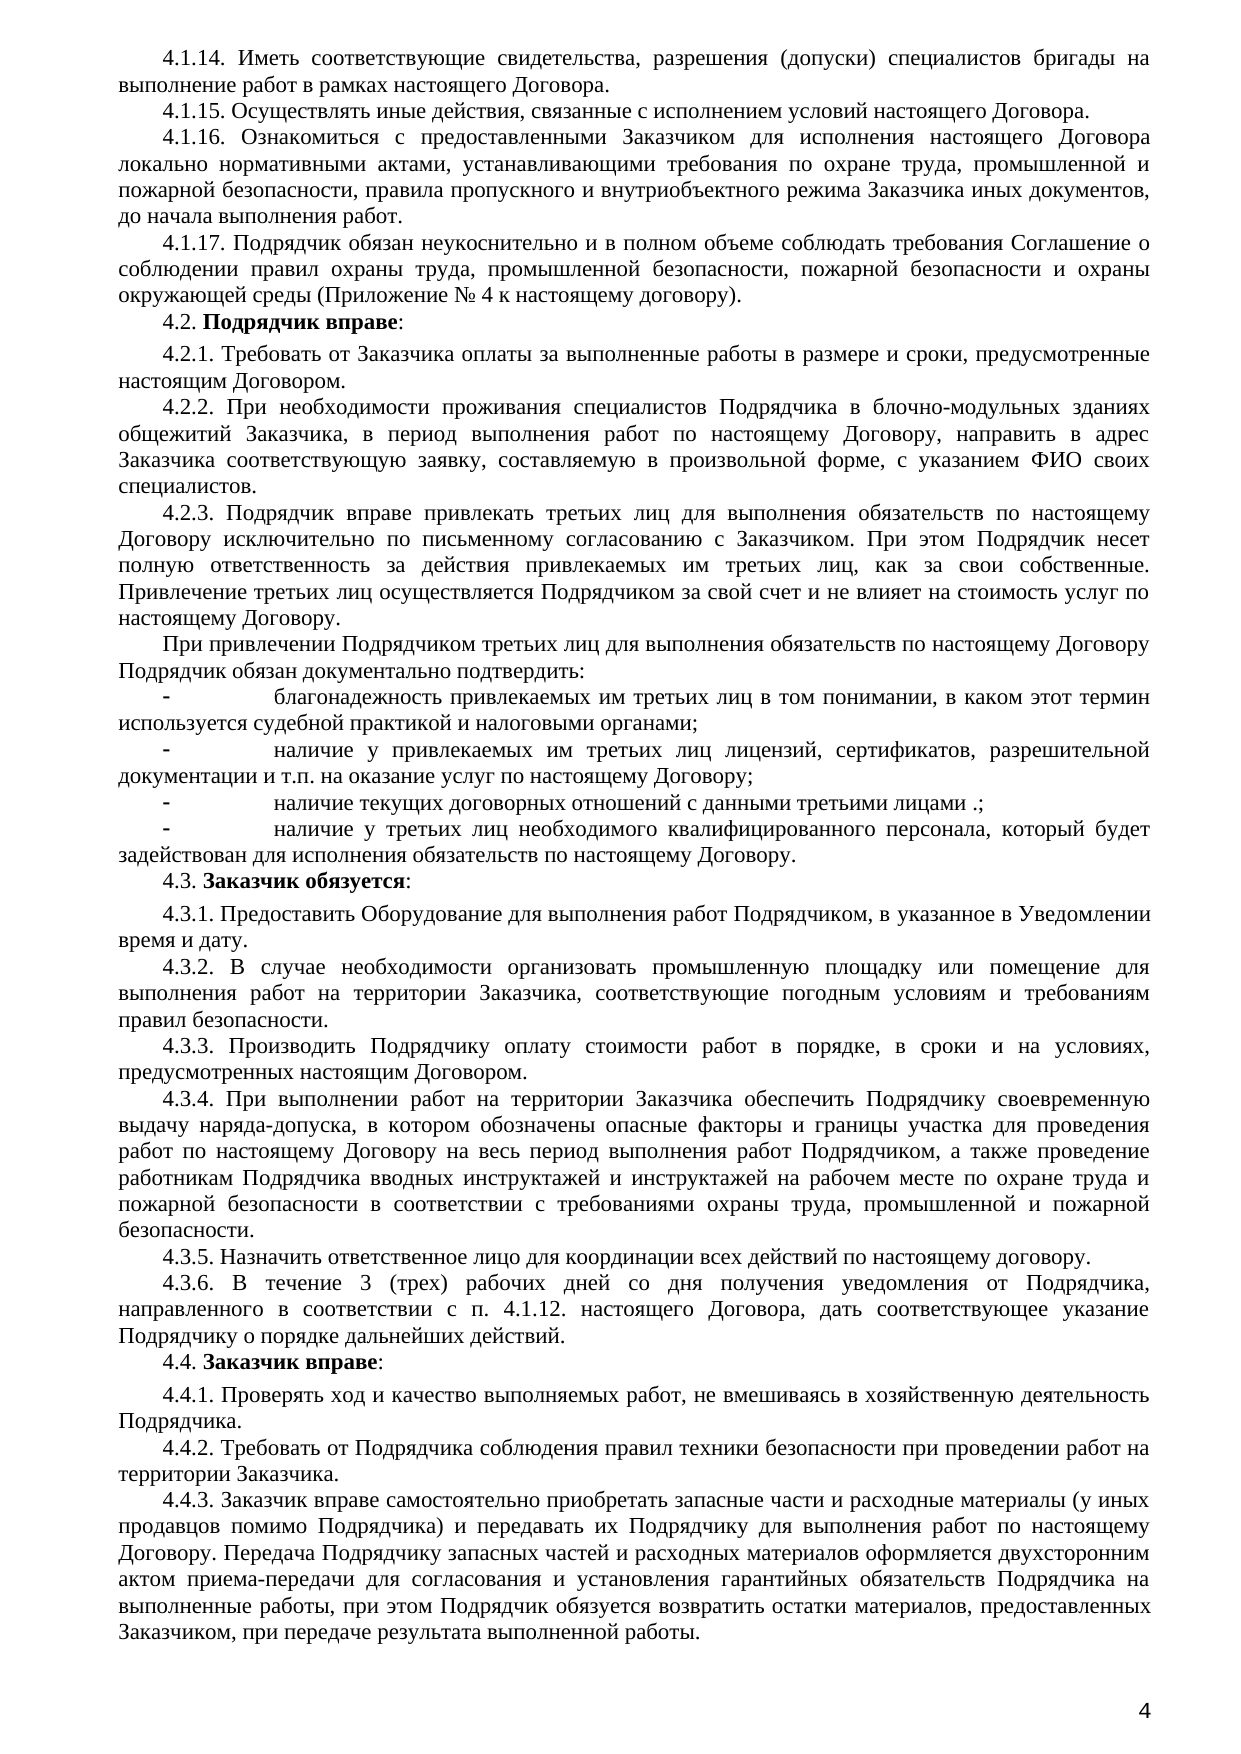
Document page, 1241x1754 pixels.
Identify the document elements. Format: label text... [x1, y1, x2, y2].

list наличие текущих договорных отношений с данными третьими лицами .; [118, 788, 1151, 815]
text 4.2.3. Подрядчик вправе привлекать третьих лиц для выполнения обязательств по настоящему Договору исключительно по письменному согласованию с Заказчиком. При этом Подрядчик несет полную ответственность за действия привлекаемых им третьих лиц, как за свои собственные. Привлечение третьих лиц осуществляется Подрядчиком за свой счет и не влияет на стоимость услуг по настоящему Договору. [118, 499, 1151, 630]
list наличие у третьих лиц необходимого квалифицированного персонала, который будет задействован для исполнения обязательств по настоящему Договору. [118, 815, 1151, 868]
text 4.4.1. Проверять ход и качество выполняемых работ, не вмешиваясь в хозяйственную деятельность Подрядчика. [118, 1381, 1151, 1433]
text 4.2.2. При необходимости проживания специалистов Подрядчика в блочно-модульных зданиях общежитий Заказчика, в период выполнения работ по настоящему Договору, направить в адрес Заказчика соответствующую заявку, составляемую в произвольной форме, с указанием ФИО своих специалистов. [118, 393, 1151, 499]
text 4.3.1. Предоставить Оборудование для выполнения работ Подрядчиком, в указанное в Уведомлении время и дату. [118, 900, 1151, 953]
text 4.1.17. Подрядчик обязан неукоснительно и в полном объеме соблюдать требования Соглашение о соблюдении правил охраны труда, промышленной безопасности, пожарной безопасности и охраны окружающей среды (Приложение № 4 к настоящему договору). [118, 229, 1151, 308]
text 4.2. Подрядчик вправе: [118, 308, 1151, 334]
text 4.3.4. При выполнении работ на территории Заказчика обеспечить Подрядчику своевременную выдачу наряда-допуска, в котором обозначены опасные факторы и границы участка для проведения работ по настоящему Договору на весь период выполнения работ Подрядчиком, а также проведение работникам Подрядчика вводных инструктажей и инструктажей на рабочем месте по охране труда и пожарной безопасности в соответствии с требованиями охраны труда, промышленной и пожарной безопасности. [118, 1085, 1151, 1243]
list благонадежность привлекаемых им третьих лиц в том понимании, в каком этот термин используется судебной практикой и налоговыми органами; [118, 683, 1151, 736]
text 4.4.2. Требовать от Подрядчика соблюдения правил техники безопасности при проведении работ на территории Заказчика. [118, 1433, 1151, 1486]
text 4.1.15. Осуществлять иные действия, связанные с исполнением условий настоящего Договора. [118, 97, 1151, 123]
text 4.1.14. Иметь соответствующие свидетельства, разрешения (допуски) специалистов бригады на выполнение работ в рамках настоящего Договора. [118, 44, 1151, 97]
text 4.3.2. В случае необходимости организовать промышленную площадку или помещение для выполнения работ на территории Заказчика, соответствующие погодным условиям и требованиям правил безопасности. [118, 953, 1151, 1032]
text 4.2.1. Требовать от Заказчика оплаты за выполненные работы в размере и сроки, предусмотренные настоящим Договором. [118, 341, 1151, 393]
text 4.3. Заказчик обязуется: [118, 868, 1151, 894]
text 4.3.5. Назначить ответственное лицо для координации всех действий по настоящему договору. [118, 1243, 1151, 1269]
text 4.3.6. В течение 3 (трех) рабочих дней со дня получения уведомления от Подрядчика, направленного в соответствии с п. 4.1.12. настоящего Договора, дать соответствующее указание Подрядчику о порядке дальнейших действий. [118, 1269, 1151, 1348]
text При привлечении Подрядчиком третьих лиц для выполнения обязательств по настоящему Договору Подрядчик обязан документально подтвердить: [118, 630, 1151, 683]
text 4.4. Заказчик вправе: [118, 1348, 1151, 1374]
list наличие у привлекаемых им третьих лиц лицензий, сертификатов, разрешительной документации и т.п. на оказание услуг по настоящему Договору; [118, 736, 1151, 788]
text 4.4.3. Заказчик вправе самостоятельно приобретать запасные части и расходные материалы (у иных продавцов помимо Подрядчика) и передавать их Подрядчику для выполнения работ по настоящему Договору. Передача Подрядчику запасных частей и расходных материалов оформляется двухсторонним актом приема-передачи для согласования и установления гарантийных обязательств Подрядчика на выполненные работы, при этом Подрядчик обязуется возвратить остатки материалов, предоставленных Заказчиком, при передаче результата выполненной работы. [118, 1486, 1151, 1644]
text 4.3.3. Производить Подрядчику оплату стоимости работ в порядке, в сроки и на условиях, предусмотренных настоящим Договором. [118, 1032, 1151, 1085]
text 4.1.16. Ознакомиться с предоставленными Заказчиком для исполнения настоящего Договора локально нормативными актами, устанавливающими требования по охране труда, промышленной и пожарной безопасности, правила пропускного и внутриобъектного режима Заказчика иных документов, до начала выполнения работ. [118, 123, 1151, 229]
